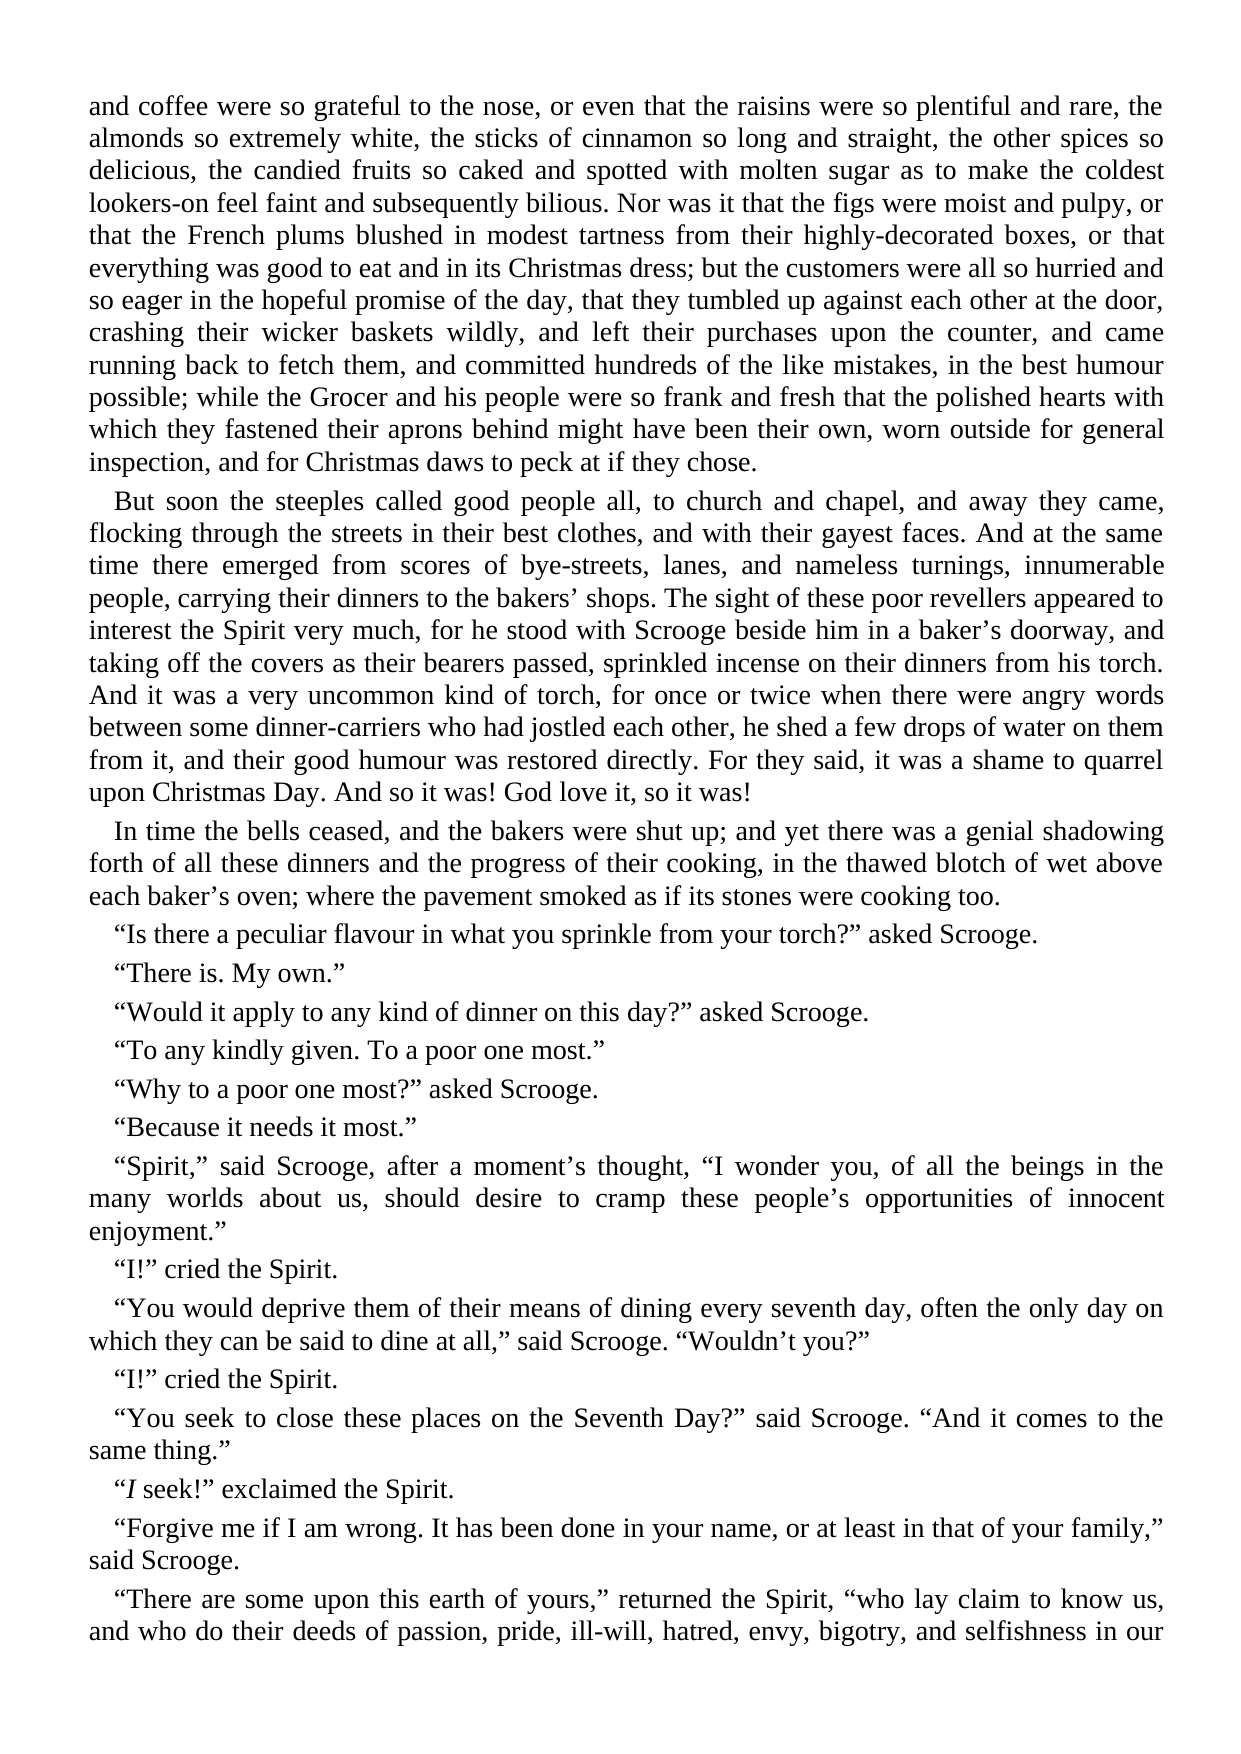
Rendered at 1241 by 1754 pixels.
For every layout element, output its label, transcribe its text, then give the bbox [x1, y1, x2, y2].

text But soon the steeples called good people all, to church and chapel, and away they came, flocking through the streets in their best clothes, and with their gayest faces. And at the same time there emerged from scores of bye-streets, lanes, and nameless turnings, innumerable people, carrying their dinners to the bakers’ shops. The sight of these poor revellers appeared to interest the Spirit very much, for he stood with Scrooge beside him in a baker’s doorway, and taking off the covers as their bearers passed, sprinkled incense on their dinners from his torch. And it was a very uncommon kind of torch, for once or twice when there were angry words between some dinner-carriers who had jostled each other, he shed a few drops of water on them from it, and their good humour was restored directly. For they said, it was a shame to quarrel upon Christmas Day. And so it was! God love it, so it was! [89, 484, 1167, 808]
text “I!” cried the Spirit. [89, 1362, 1167, 1395]
text “Because it needs it most.” [89, 1111, 1167, 1143]
text “Spirit,” said Scrooge, after a moment’s thought, “I wonder you, of all the beings in the many worlds about us, should desire to cramp these people’s opportunities of innocent enjoyment.” [89, 1149, 1167, 1246]
text “Is there a peculiar flavour in what you sprinkle from your torch?” asked Scrooge. [89, 917, 1167, 950]
text “You seek to close these places on the Seventh Day?” said Scrooge. “And it comes to the same thing.” [89, 1401, 1167, 1466]
text “There is. My own.” [89, 956, 1167, 988]
text “Forgive me if I am wrong. It has been done in your name, or at least in that of your family,” said Scrooge. [89, 1511, 1167, 1575]
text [89, 89, 1167, 477]
text “Would it apply to any kind of dinner on this day?” asked Scrooge. [89, 994, 1167, 1027]
text “Why to a poor one most?” asked Scrooge. [89, 1072, 1167, 1104]
text “You would deprive them of their means of dining every seventh day, often the only day on which they can be said to dine at all,” said Scrooge. “Wouldn’t you?” [89, 1291, 1167, 1356]
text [89, 1582, 1167, 1646]
text In time the bells ceased, and the bakers were shut up; and yet there was a genial shadowing forth of all these dinners and the progress of their cooking, in the thawed blotch of wet above each baker’s oven; where the pavement smoked as if its stones were cooking too. [89, 814, 1167, 911]
text “I!” cried the Spirit. [89, 1253, 1167, 1285]
text “To any kindly given. To a poor one most.” [89, 1033, 1167, 1066]
text “I seek!” exclaimed the Spirit. [89, 1472, 1167, 1504]
